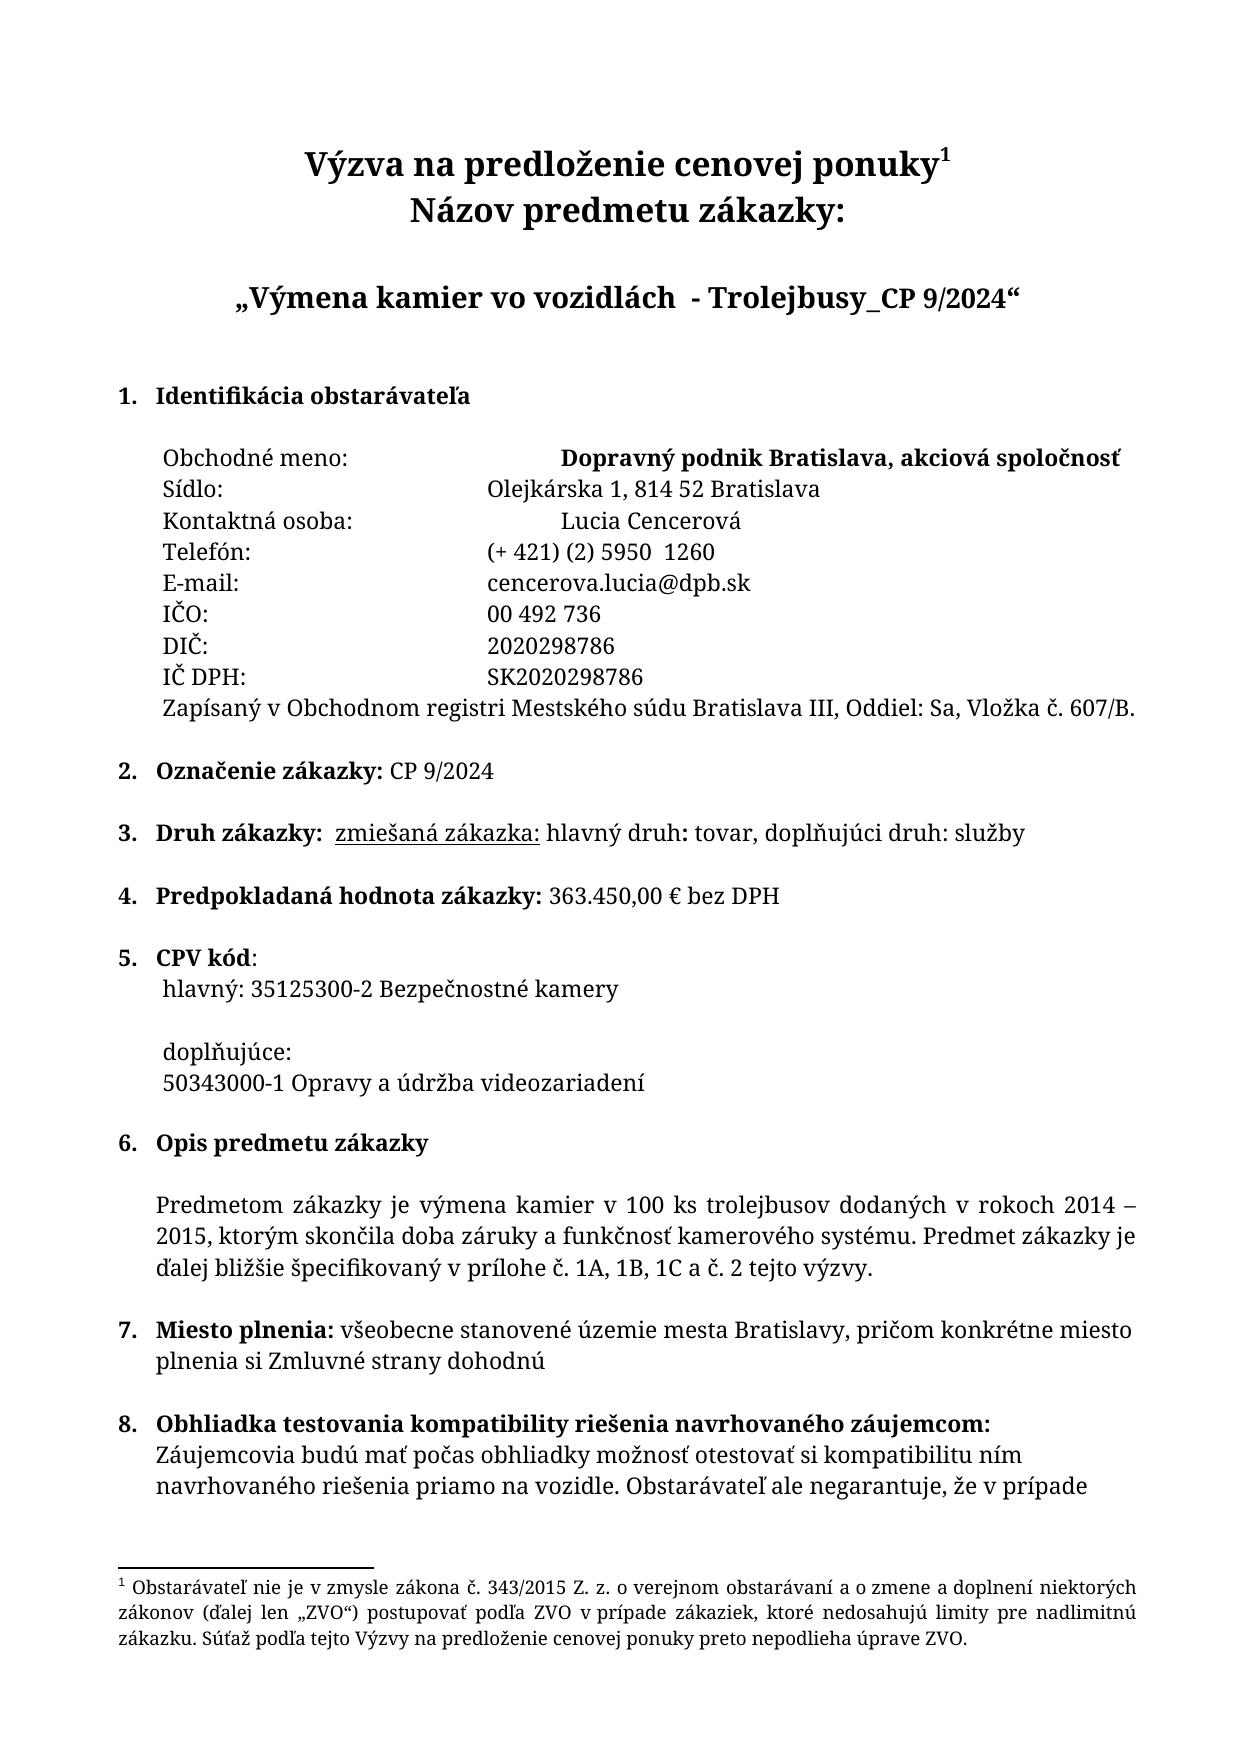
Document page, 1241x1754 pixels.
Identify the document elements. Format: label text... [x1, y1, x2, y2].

list Opis predmetu zákazky [118, 1126, 1137, 1158]
text E-mail: cencerova.lucia@dpb.sk [118, 567, 1137, 598]
text „Výmena kamier vo vozidlách - Trolejbusy_CP 9/2024“ [118, 277, 1137, 317]
text hlavný: 35125300-2 Bezpečnostné kamery [118, 973, 1137, 1005]
text Zapísaný v Obchodnom registri Mestského súdu Bratislava III, Oddiel: Sa, Vložka č. 607/B. [118, 692, 1137, 723]
list Miesto plnenia: všeobecne stanovené územie mesta Bratislavy, pričom konkrétne miesto plnenia si Zmluvné strany dohodnú [118, 1314, 1137, 1376]
list Identifikácia obstarávateľa [118, 380, 1137, 411]
text DIČ: 2020298786 [118, 630, 1137, 661]
text Sídlo: Olejkárska 1, 814 52 Bratislava [118, 473, 1137, 505]
text Telefón: (+ 421) (2) 5950 1260 [118, 536, 1137, 567]
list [156, 1439, 1137, 1501]
list Obhliadka testovania kompatibility riešenia navrhovaného záujemcom: [118, 1408, 1137, 1439]
list Označenie zákazky: CP 9/2024 [118, 755, 1137, 786]
text Obchodné meno: Dopravný podnik Bratislava, akciová spoločnosť [118, 442, 1137, 473]
text 50343000-1 Opravy a údržba videozariadení [162, 1067, 1137, 1098]
list CPV kód: [118, 942, 1137, 973]
text Výzva na predloženie cenovej ponuky [118, 141, 1137, 187]
list Predpokladaná hodnota zákazky: 363.450,00 € bez DPH [118, 880, 1137, 911]
text IČ DPH: SK2020298786 [118, 661, 1137, 692]
text IČO: 00 492 736 [118, 598, 1137, 630]
text Predmetom zákazky je výmena kamier v 100 ks trolejbusov dodaných v rokoch 2014 – 2015, ktorým skončila doba záruky a funkčnosť kamerového systému. Predmet zákazky je ďalej bližšie špecifikovaný v prílohe č. 1A, 1B, 1C a č. 2 tejto výzvy. [156, 1189, 1137, 1283]
list Druh zákazky: zmiešaná zákazka: hlavný druh: tovar, doplňujúci druh: služby [118, 817, 1137, 848]
text Kontaktná osoba: Lucia Cencerová [118, 505, 1137, 536]
text Názov predmetu zákazky: [118, 187, 1137, 232]
text doplňujúce: [162, 1036, 1137, 1067]
